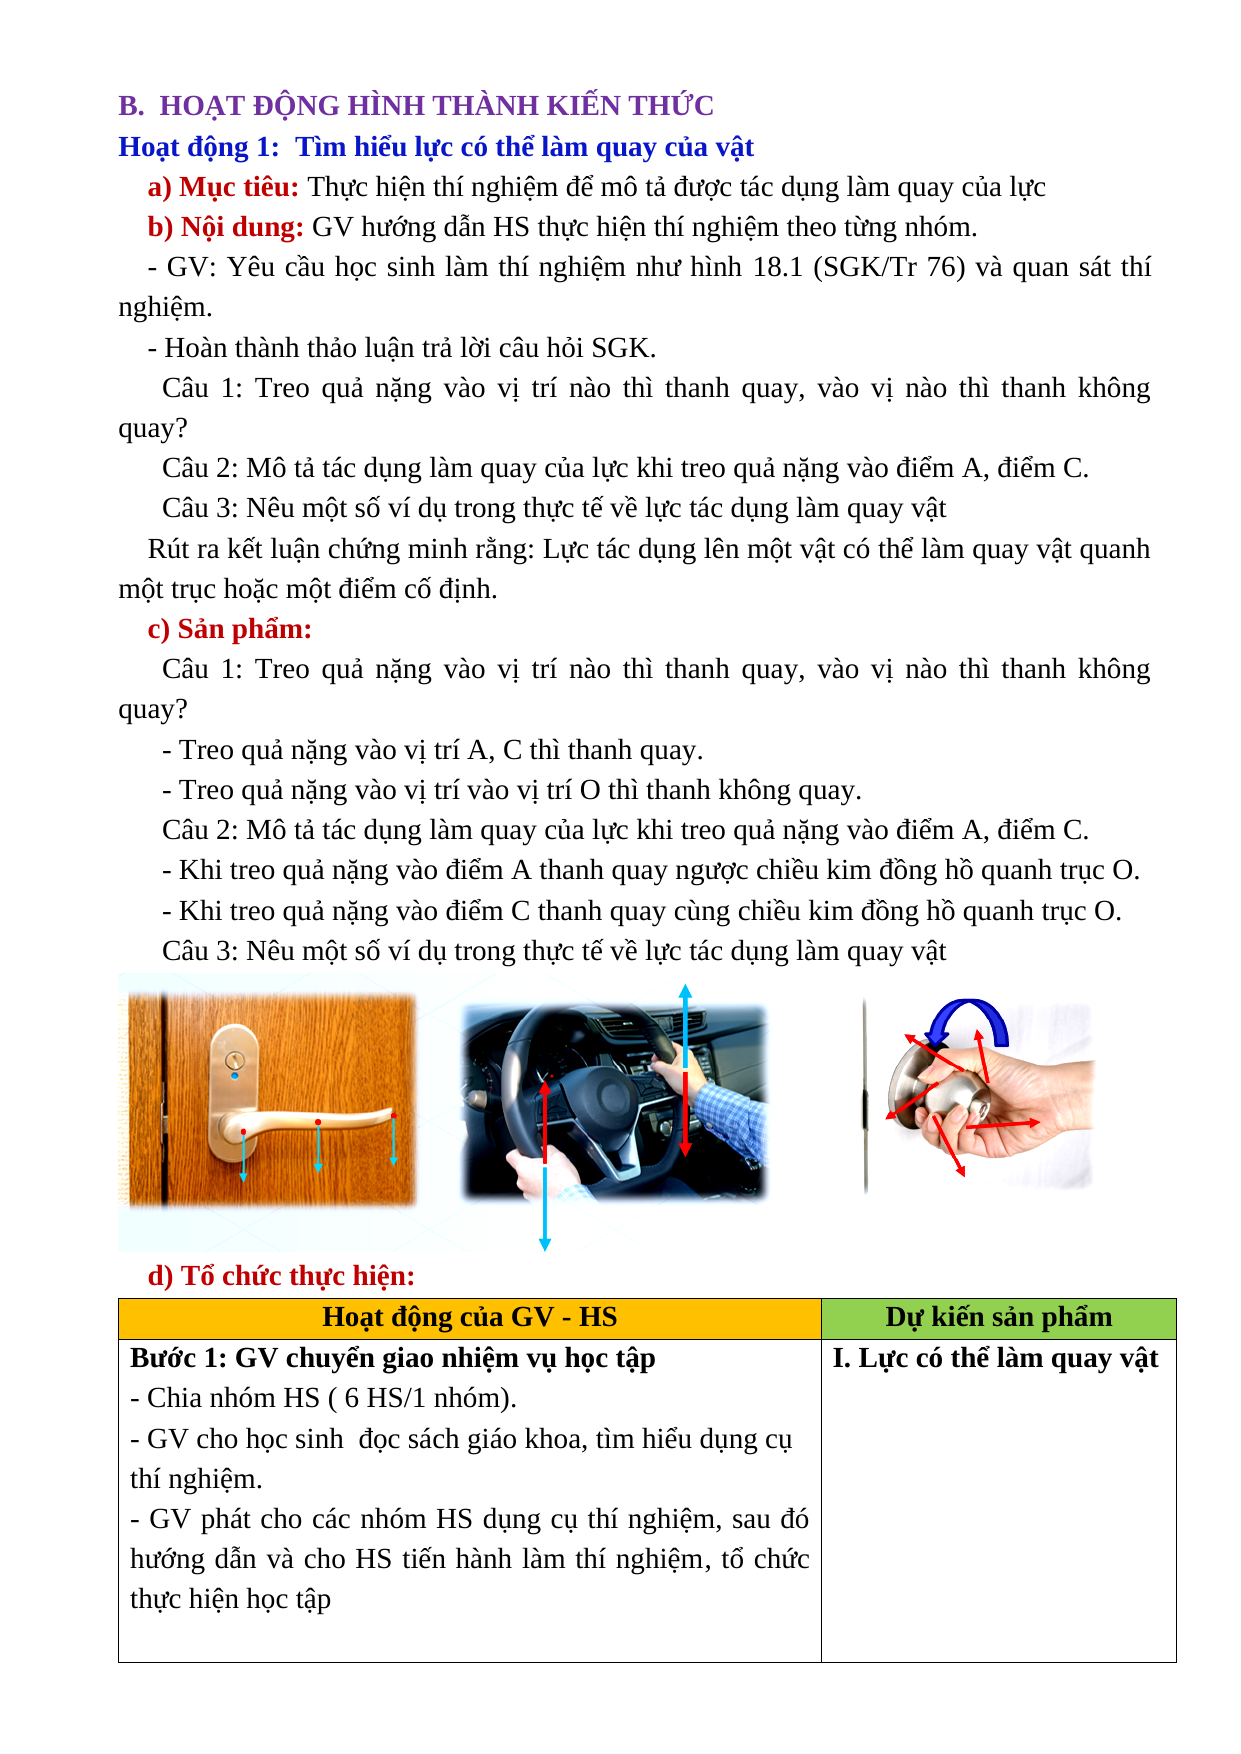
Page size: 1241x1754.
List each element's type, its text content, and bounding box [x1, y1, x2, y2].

text Hoạt động 1: Tìm hiểu lực có thể làm quay của vật [118, 129, 1152, 162]
text b) Nội dung: GV hướng dẫn HS thực hiện thí nghiệm theo từng nhóm. [118, 209, 1152, 243]
text B. HOẠT ĐỘNG HÌNH THÀNH KIẾN THỨC [118, 88, 1152, 122]
list c) Sản phẩm: [118, 611, 1152, 645]
text - Treo quả nặng vào vị trí vào vị trí O thì thanh không quay. [118, 772, 1152, 806]
picture [118, 973, 1098, 1252]
text Rút ra kết luận chứng minh rằng: Lực tác dụng lên một vật có thể làm quay vật quanh một trục hoặc một điểm cố định. [118, 531, 1152, 604]
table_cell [822, 1340, 1176, 1662]
text Câu 3: Nêu một số ví dụ trong thực tế về lực tác dụng làm quay vật [118, 491, 1152, 524]
text - Khi treo quả nặng vào điểm A thanh quay ngược chiều kim đồng hồ quanh trục O. [118, 852, 1152, 886]
text - GV: Yêu cầu học sinh làm thí nghiệm như hình 18.1 (SGK/Tr 76) và quan sát thí nghiệm. [118, 249, 1152, 323]
table_header Hoạt động của GV - HS [119, 1299, 821, 1339]
text Câu 1: Treo quả nặng vào vị trí nào thì thanh quay, vào vị nào thì thanh không quay? [118, 370, 1152, 444]
list a) Mục tiêu: Thực hiện thí nghiệm để mô tả được tác dụng làm quay của lực [118, 169, 1152, 202]
text Câu 2: Mô tả tác dụng làm quay của lực khi treo quả nặng vào điểm A, điểm C. [118, 812, 1152, 846]
text - Treo quả nặng vào vị trí A, C thì thanh quay. [118, 732, 1152, 765]
text - Khi treo quả nặng vào điểm C thanh quay cùng chiều kim đồng hồ quanh trục O. [118, 893, 1152, 926]
text Câu 2: Mô tả tác dụng làm quay của lực khi treo quả nặng vào điểm A, điểm C. [118, 450, 1152, 484]
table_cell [119, 1340, 821, 1662]
text Câu 3: Nêu một số ví dụ trong thực tế về lực tác dụng làm quay vật [118, 933, 1152, 966]
text Câu 1: Treo quả nặng vào vị trí nào thì thanh quay, vào vị nào thì thanh không quay? [118, 651, 1152, 725]
text d) Tổ chức thực hiện: [118, 1258, 1152, 1291]
table_header Dự kiến sản phẩm [822, 1299, 1176, 1339]
text - Hoàn thành thảo luận trả lời câu hỏi SGK. [118, 330, 1152, 363]
